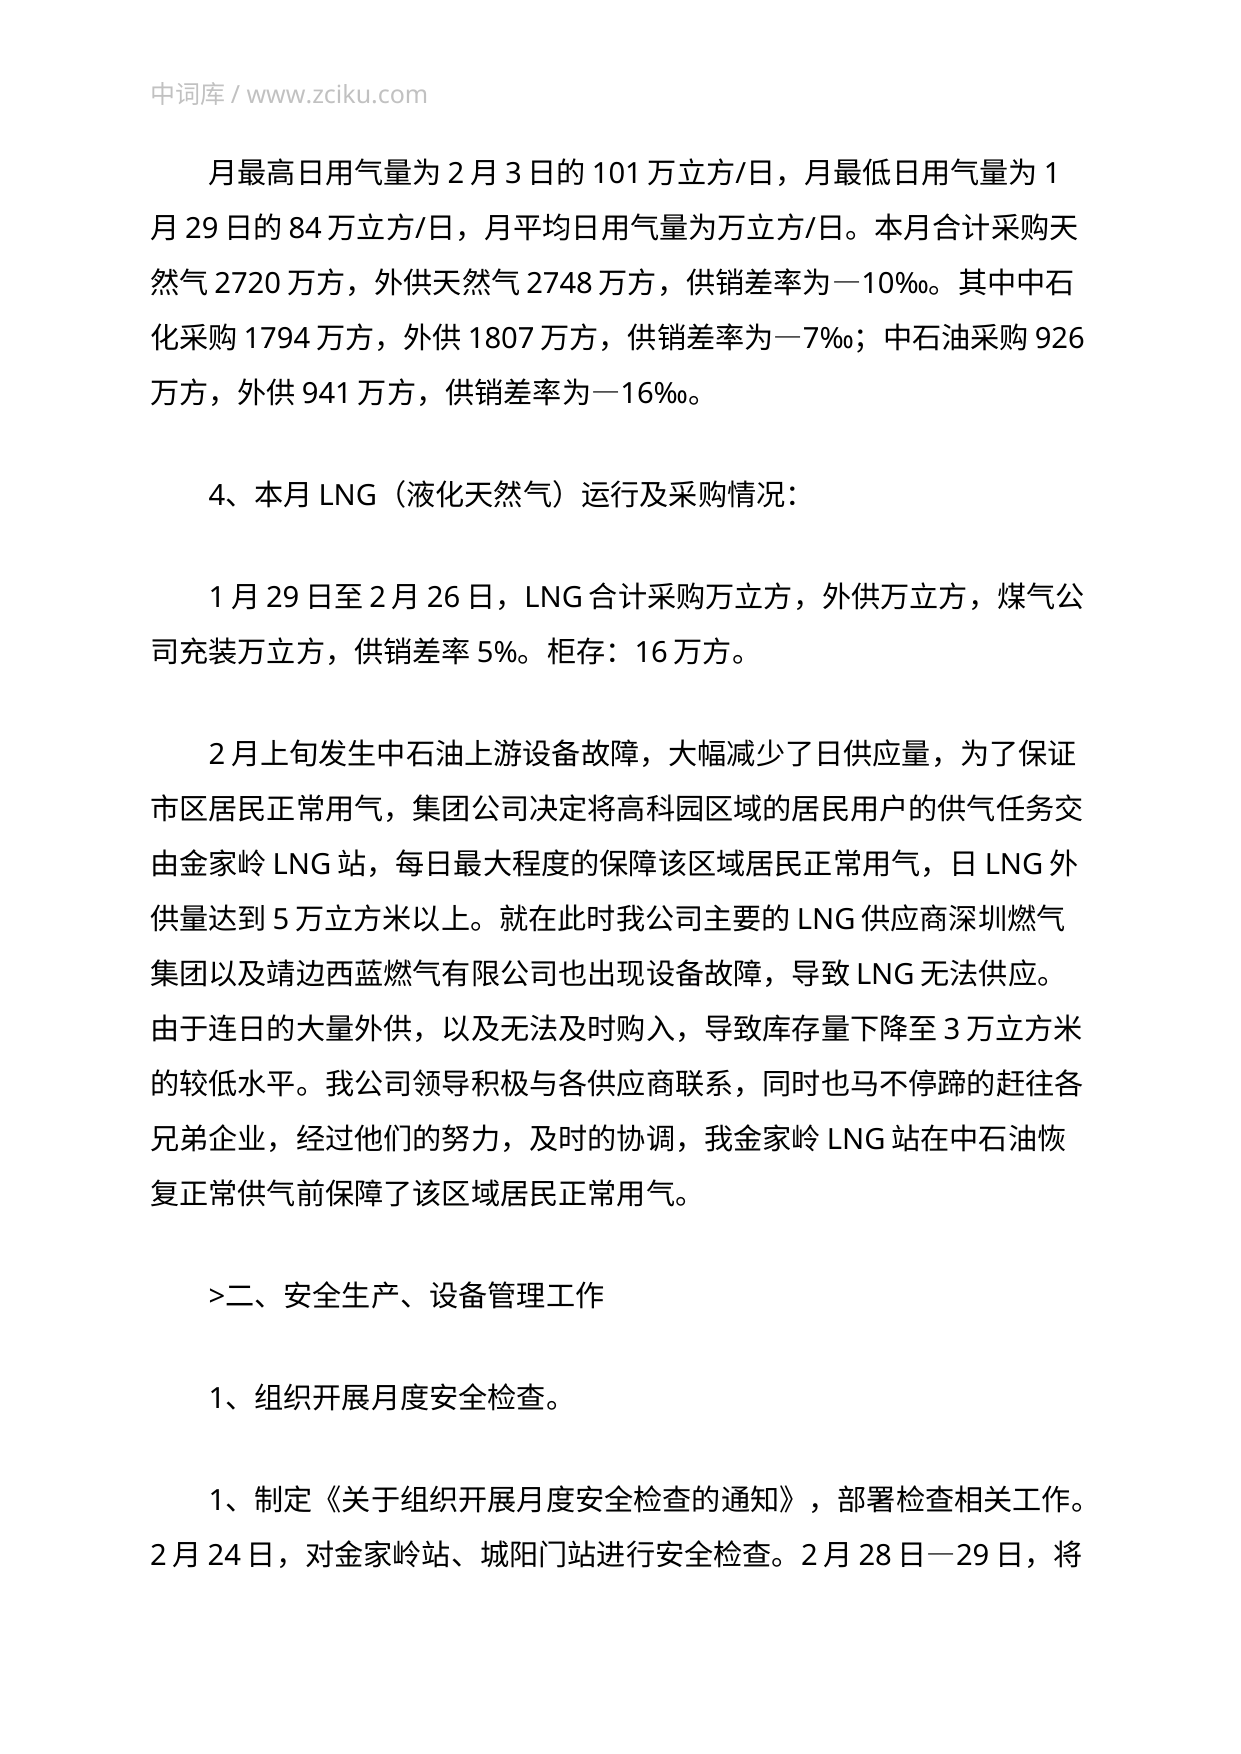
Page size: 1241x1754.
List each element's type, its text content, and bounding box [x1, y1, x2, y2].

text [150, 1476, 1090, 1574]
text 2月上旬发生中石油上游设备故障，大幅减少了日供应量，为了保证市区居民正常用气，集团公司决定将高科园区域的居民用户的供气任务交由金家岭LNG站，每日最大程度的保障该区域居民正常用气，日LNG外供量达到5万立方米以上。就在此时我公司主要的LNG供应商深圳燃气集团以及靖边西蓝燃气有限公司也出现设备故障，导致LNG无法供应。由于连日的大量外供，以及无法及时购入，导致库存量下降至3万立方米的较低水平。我公司领导积极与各供应商联系，同时也马不停蹄的赶往各兄弟企业，经过他们的努力，及时的协调，我金家岭LNG站在中石油恢复正常供气前保障了该区域居民正常用气。 [150, 731, 1090, 1213]
text >二、安全生产、设备管理工作 [150, 1272, 1090, 1315]
text 1月29日至2月26日，LNG合计采购万立方，外供万立方，煤气公司充装万立方，供销差率5%。柜存：16万方。 [150, 574, 1090, 671]
text 4、本月LNG（液化天然气）运行及采购情况： [150, 472, 1090, 514]
text 1、组织开展月度安全检查。 [150, 1374, 1090, 1417]
text 月最高日用气量为2月3日的101万立方/日，月最低日用气量为1月29日的84万立方/日，月平均日用气量为万立方/日。本月合计采购天然气2720万方，外供天然气2748万方，供销差率为—10‰。其中中石化采购1794万方，外供1807万方，供销差率为—7‰；中石油采购926万方，外供941万方，供销差率为—16‰。 [150, 150, 1090, 412]
